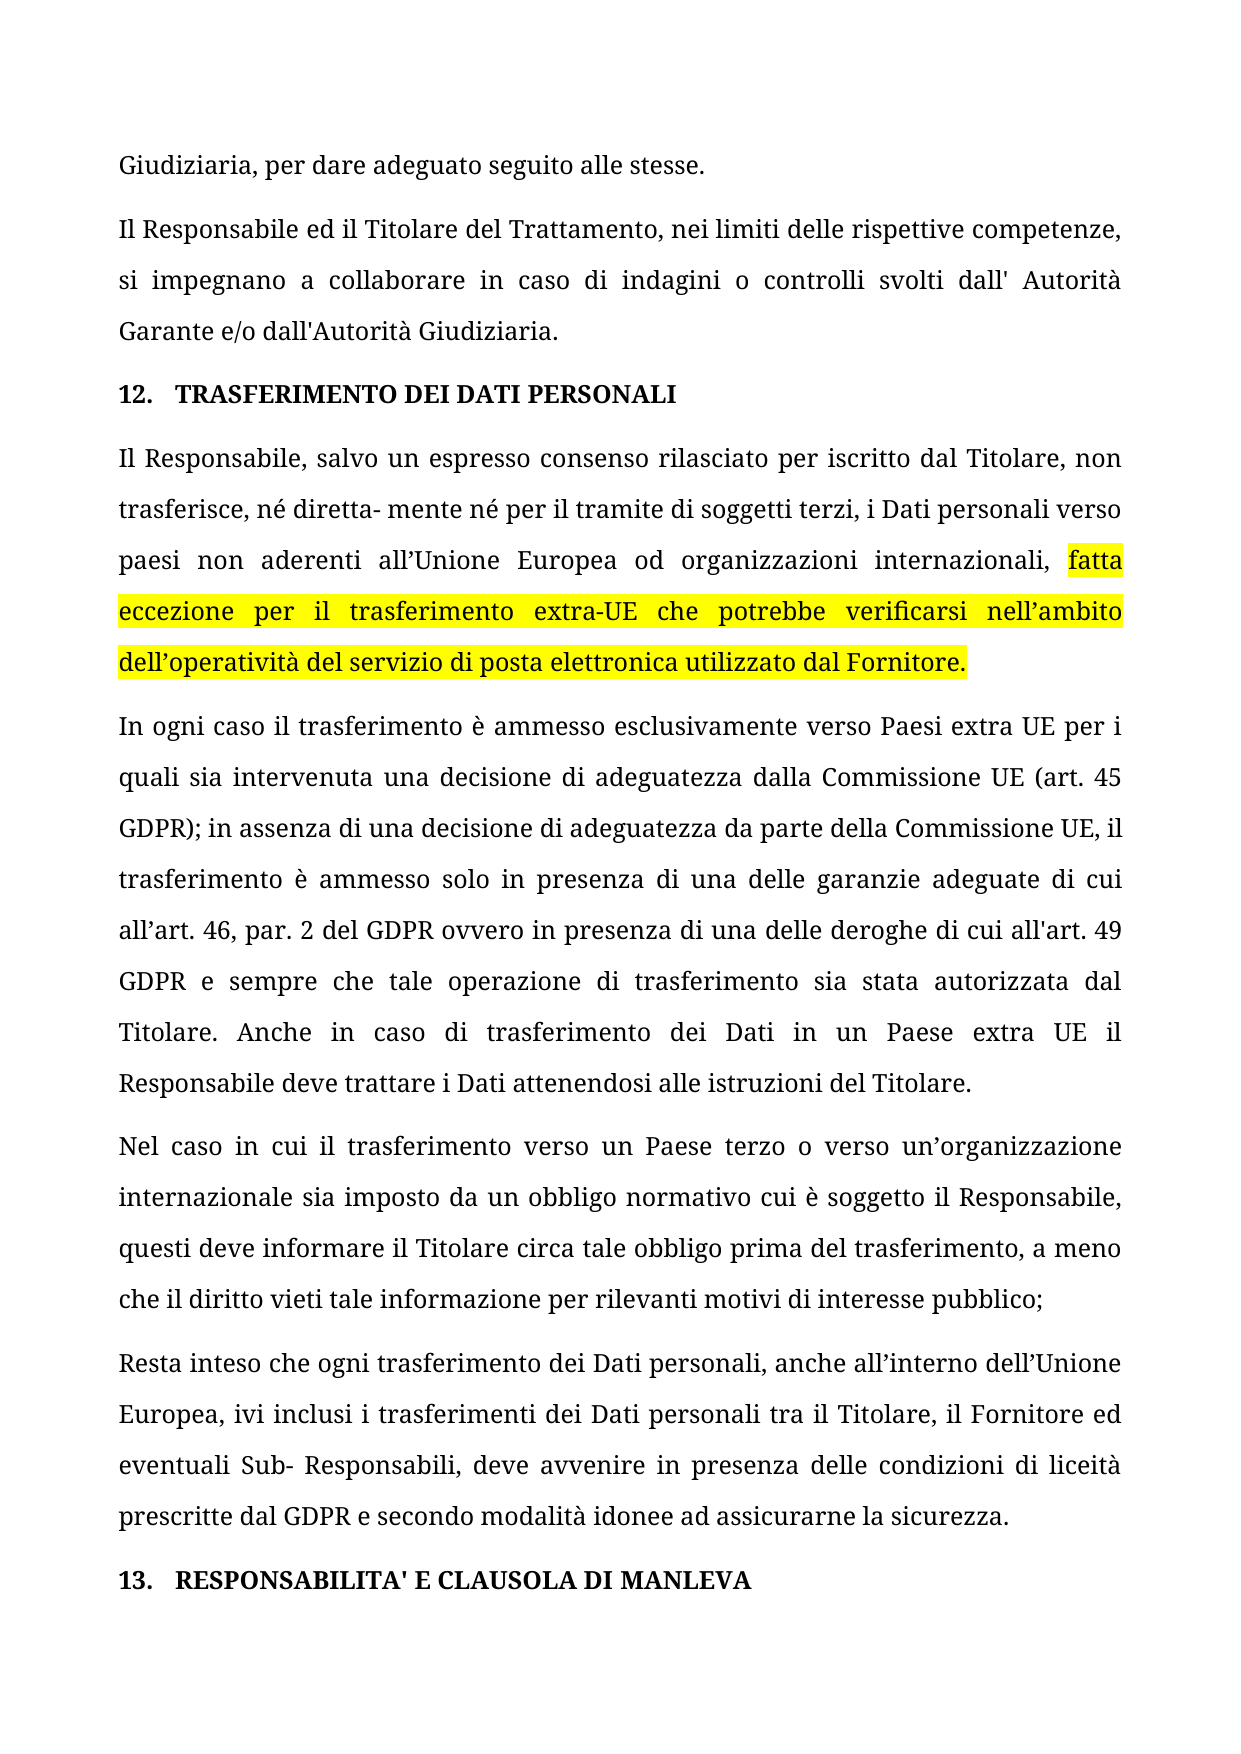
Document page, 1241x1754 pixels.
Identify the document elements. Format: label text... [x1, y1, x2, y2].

text Il Responsabile ed il Titolare del Trattamento, nei limiti delle rispettive competenze, si impegnano a collaborare in caso di indagini o controlli svolti dall' Autorità Garante e/o dall'Autorità Giudiziaria. [118, 211, 1123, 347]
text Nel caso in cui il trasferimento verso un Paese terzo o verso un’organizzazione internazionale sia imposto da un obbligo normativo cui è soggetto il Responsabile, questi deve informare il Titolare circa tale obbligo prima del trasferimento, a meno che il diritto vieti tale informazione per rilevanti motivi di interesse pubblico; [118, 1129, 1123, 1316]
subtitle TRASFERIMENTO DEI DATI PERSONALI [118, 377, 1134, 411]
text Il Responsabile, salvo un espresso consenso rilasciato per iscritto dal Titolare, non trasferisce, né diretta- mente né per il tramite di soggetti terzi, i Dati personali verso paesi non aderenti all’Unione Europea od organizzazioni internazionali, fatta eccezione per il trasferimento extra-UE che potrebbe verificarsi nell’ambito dell’operatività del servizio di posta elettronica utilizzato dal Fornitore. [118, 628, 1123, 679]
text Resta inteso che ogni trasferimento dei Dati personali, anche all’interno dell’Unione Europea, ivi inclusi i trasferimenti dei Dati personali tra il Titolare, il Fornitore ed eventuali Sub- Responsabili, deve avvenire in presenza delle condizioni di liceità prescritte dal GDPR e secondo modalità idonee ad assicurarne la sicurezza. [118, 1346, 1123, 1533]
text Il Responsabile, salvo un espresso consenso rilasciato per iscritto dal Titolare, non trasferisce, né diretta- mente né per il tramite di soggetti terzi, i Dati personali verso paesi non aderenti all’Unione Europea od organizzazioni internazionali, fatta eccezione per il trasferimento extra-UE che potrebbe verificarsi nell’ambito dell’operatività del servizio di posta elettronica utilizzato dal Fornitore. [118, 440, 1123, 594]
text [118, 148, 1123, 182]
subtitle RESPONSABILITA' E CLAUSOLA DI MANLEVA [118, 1562, 1134, 1596]
text In ogni caso il trasferimento è ammesso esclusivamente verso Paesi extra UE per i quali sia intervenuta una decisione di adeguatezza dalla Commissione UE (art. 45 GDPR); in assenza di una decisione di adeguatezza da parte della Commissione UE, il trasferimento è ammesso solo in presenza di una delle garanzie adeguate di cui all’art. 46, par. 2 del GDPR ovvero in presenza di una delle deroghe di cui all'art. 49 GDPR e sempre che tale operazione di trasferimento sia stata autorizzata dal Titolare. Anche in caso di trasferimento dei Dati in un Paese extra UE il Responsabile deve trattare i Dati attenendosi alle istruzioni del Titolare. [118, 708, 1123, 1099]
